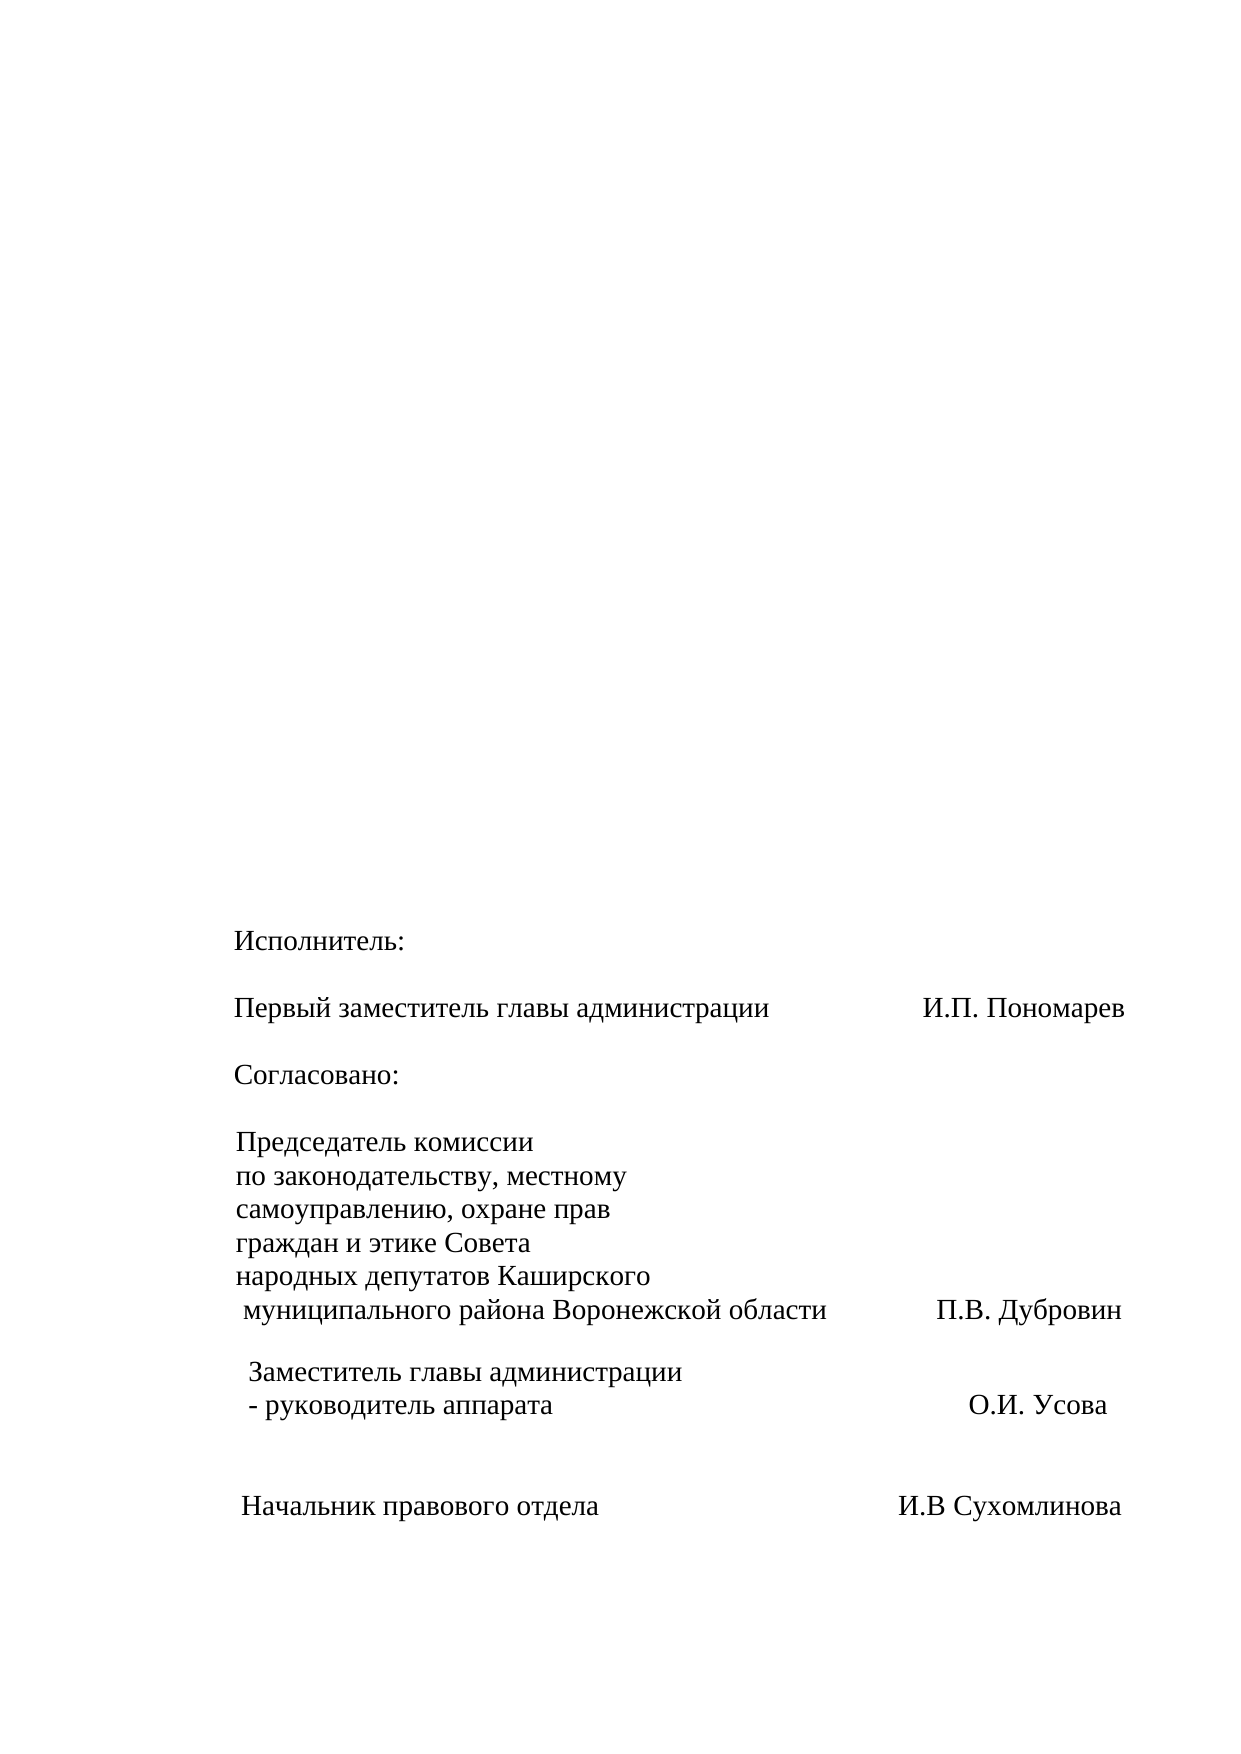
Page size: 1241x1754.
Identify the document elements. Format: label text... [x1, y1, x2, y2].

text граждан и этике Совета [177, 1225, 1152, 1258]
text Заместитель главы администрации [177, 1354, 1152, 1387]
text Председатель комиссии [177, 1124, 1152, 1158]
text - руководитель аппарата О.И. Усова [177, 1387, 1152, 1421]
text Согласовано: [177, 1057, 1152, 1091]
text Первый заместитель главы администрации И.П. Пономарев [177, 990, 1152, 1024]
text самоуправлению, охране прав [177, 1191, 1152, 1225]
text народных депутатов Каширского [177, 1258, 1152, 1292]
text по законодательству, местному [177, 1158, 1152, 1191]
text Начальник правового отдела И.В Сухомлинова [177, 1488, 1152, 1521]
text Исполнитель: [177, 923, 1152, 957]
text муниципального района Воронежской области П.В. Дубровин [177, 1292, 1152, 1326]
